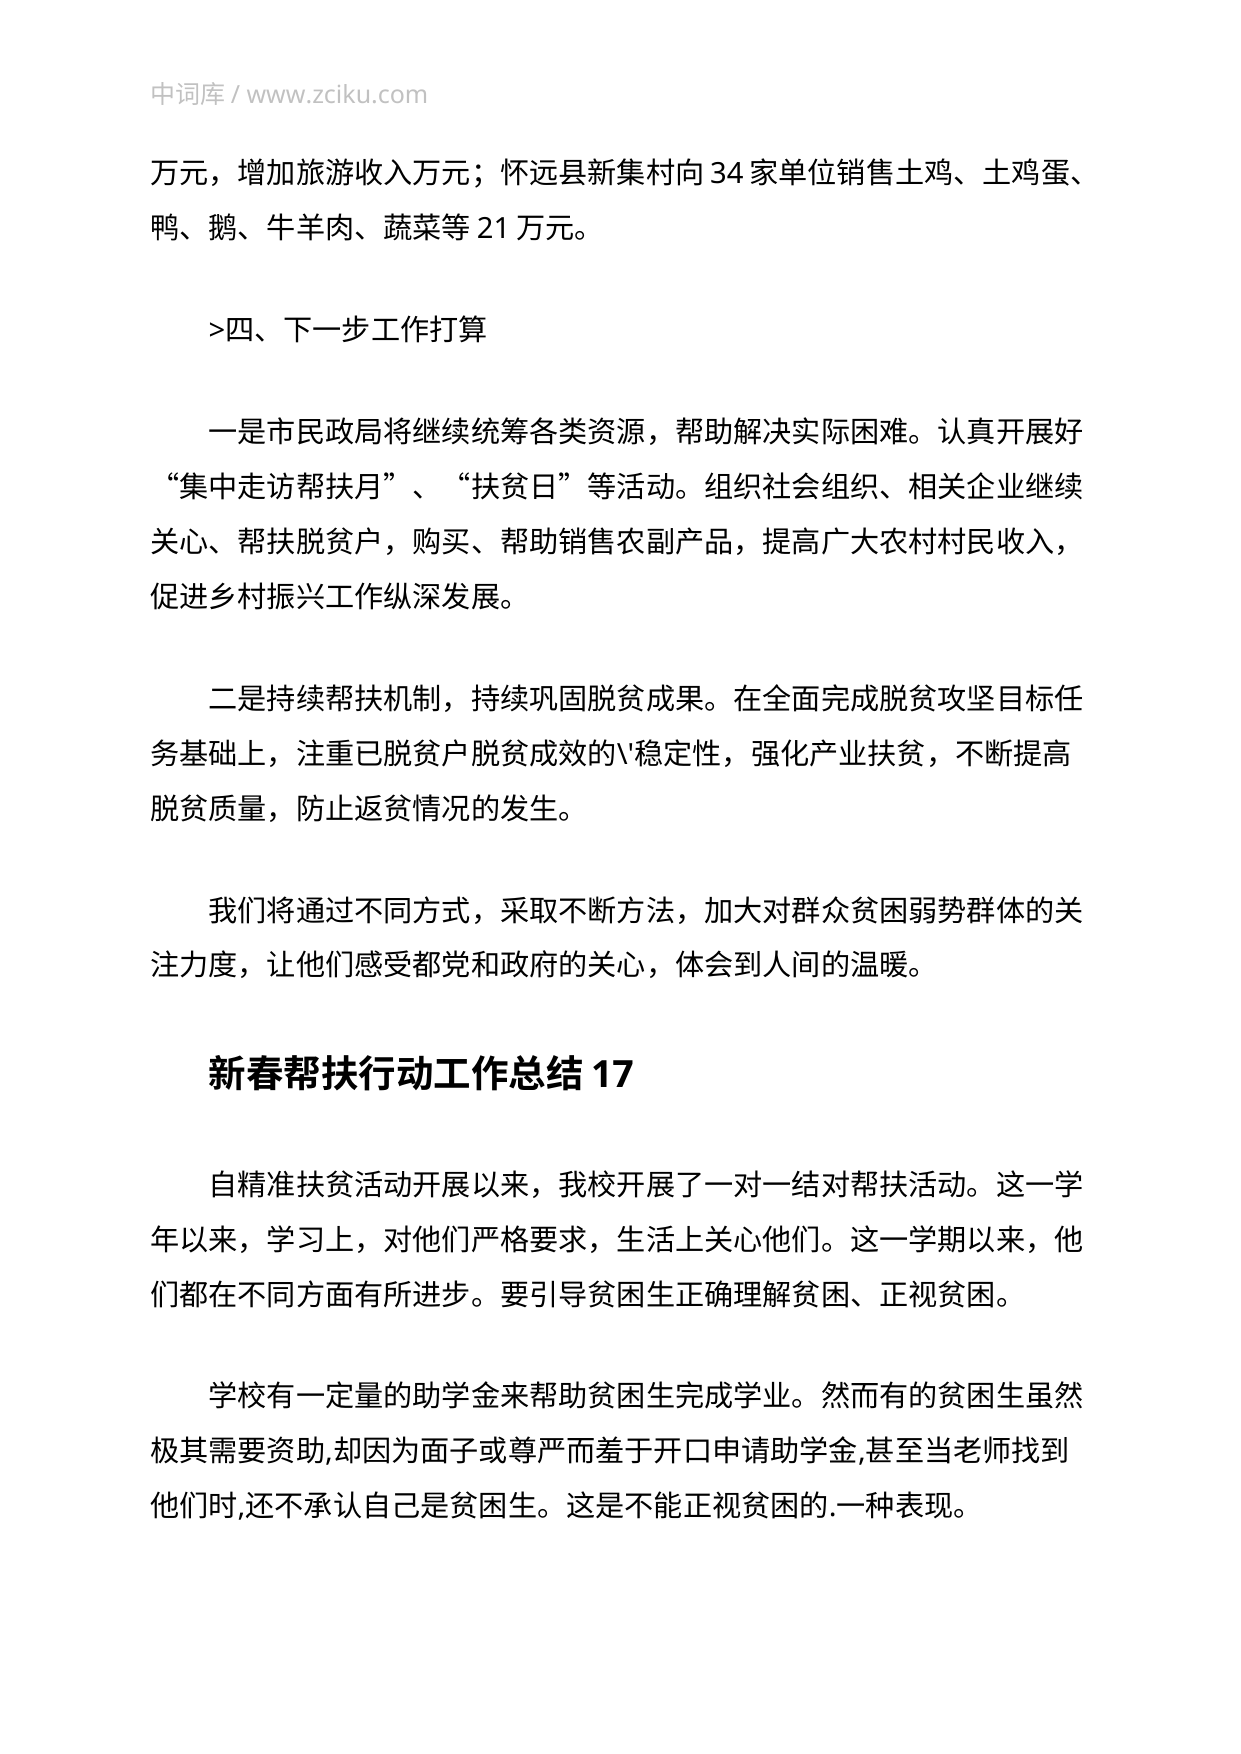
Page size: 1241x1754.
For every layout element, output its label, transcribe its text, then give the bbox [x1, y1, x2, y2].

text 自精准扶贫活动开展以来，我校开展了一对一结对帮扶活动。这一学年以来，学习上，对他们严格要求，生活上关心他们。这一学期以来，他们都在不同方面有所进步。要引导贫困生正确理解贫困、正视贫困。 [150, 1161, 1090, 1313]
text 新春帮扶行动工作总结17 [150, 1044, 1090, 1098]
text 二是持续帮扶机制，持续巩固脱贫成果。在全面完成脱贫攻坚目标任务基础上，注重已脱贫户脱贫成效的\'稳定性，强化产业扶贫，不断提高脱贫质量，防止返贫情况的发生。 [150, 675, 1090, 828]
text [150, 150, 1090, 247]
text 我们将通过不同方式，采取不断方法，加大对群众贫困弱势群体的关注力度，让他们感受都党和政府的关心，体会到人间的温暖。 [150, 887, 1090, 984]
text >四、下一步工作打算 [150, 307, 1090, 349]
text 一是市民政局将继续统筹各类资源，帮助解决实际困难。认真开展好“集中走访帮扶月”、“扶贫日”等活动。组织社会组织、相关企业继续关心、帮扶脱贫户，购买、帮助销售农副产品，提高广大农村村民收入，促进乡村振兴工作纵深发展。 [150, 409, 1090, 616]
text 学校有一定量的助学金来帮助贫困生完成学业。然而有的贫困生虽然极其需要资助,却因为面子或尊严而羞于开口申请助学金,甚至当老师找到他们时,还不承认自己是贫困生。这是不能正视贫困的.一种表现。 [150, 1373, 1090, 1525]
